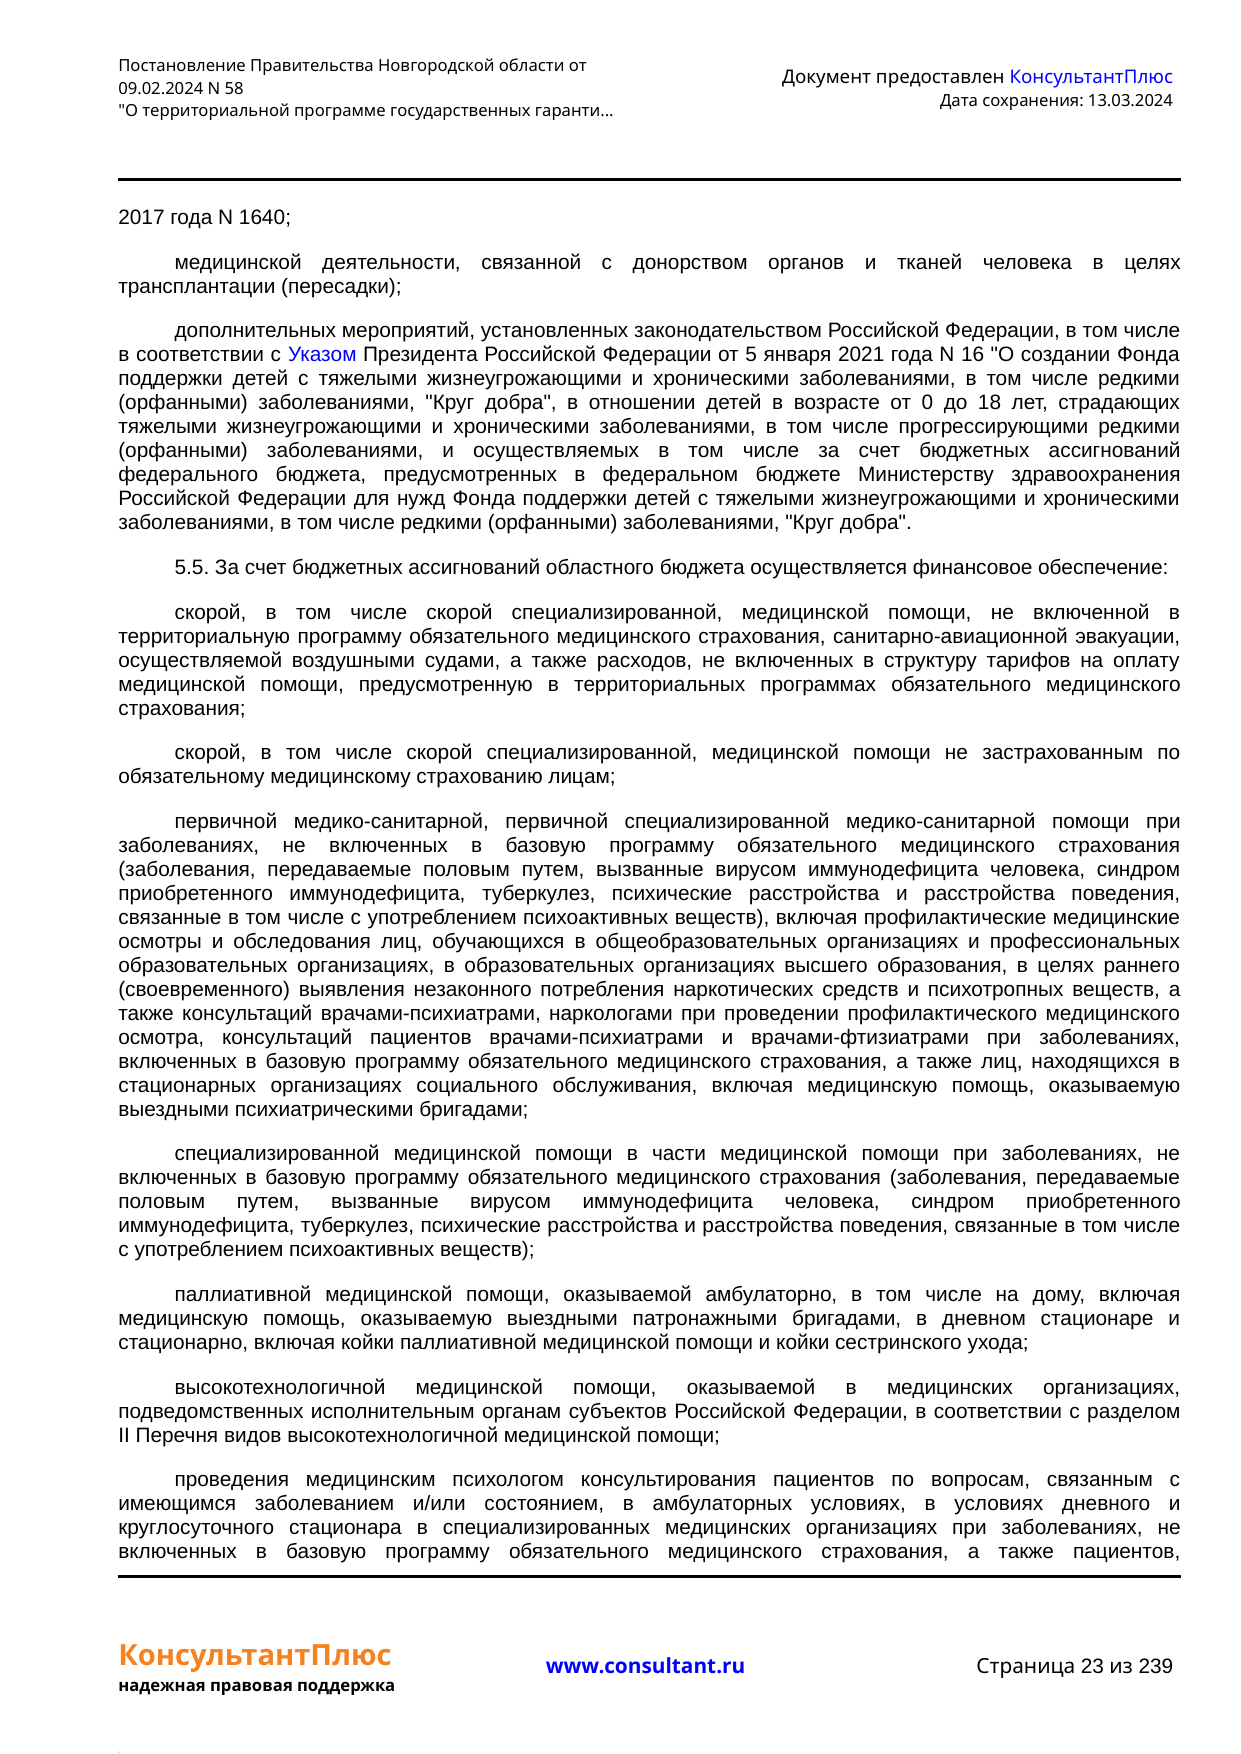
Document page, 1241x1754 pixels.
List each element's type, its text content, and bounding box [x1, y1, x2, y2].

text высокотехнологичной медицинской помощи, оказываемой в медицинских организациях, подведомственных исполнительным органам субъектов Российской Федерации, в соответствии с разделом II Перечня видов высокотехнологичной медицинской помощи; [118, 1374, 1181, 1446]
text специализированной медицинской помощи в части медицинской помощи при заболеваниях, не включенных в базовую программу обязательного медицинского страхования (заболевания, передаваемые половым путем, вызванные вирусом иммунодефицита человека, синдром приобретенного иммунодефицита, туберкулез, психические расстройства и расстройства поведения, связанные в том числе с употреблением психоактивных веществ); [118, 1141, 1181, 1261]
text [118, 205, 1181, 229]
text скорой, в том числе скорой специализированной, медицинской помощи, не включенной в территориальную программу обязательного медицинского страхования, санитарно-авиационной эвакуации, осуществляемой воздушными судами, а также расходов, не включенных в структуру тарифов на оплату медицинской помощи, предусмотренную в территориальных программах обязательного медицинского страхования; [118, 599, 1181, 719]
text медицинской деятельности, связанной с донорством органов и тканей человека в целях трансплантации (пересадки); [118, 249, 1181, 297]
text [118, 1467, 1181, 1563]
text первичной медико-санитарной, первичной специализированной медико-санитарной помощи при заболеваниях, не включенных в базовую программу обязательного медицинского страхования (заболевания, передаваемые половым путем, вызванные вирусом иммунодефицита человека, синдром приобретенного иммунодефицита, туберкулез, психические расстройства и расстройства поведения, связанные в том числе с употреблением психоактивных веществ), включая профилактические медицинские осмотры и обследования лиц, обучающихся в общеобразовательных организациях и профессиональных образовательных организациях, в образовательных организациях высшего образования, в целях раннего (своевременного) выявления незаконного потребления наркотических средств и психотропных веществ, а также консультаций врачами-психиатрами, наркологами при проведении профилактического медицинского осмотра, консультаций пациентов врачами-психиатрами и врачами-фтизиатрами при заболеваниях, включенных в базовую программу обязательного медицинского страхования, а также лиц, находящихся в стационарных организациях социального обслуживания, включая медицинскую помощь, оказываемую выездными психиатрическими бригадами; [118, 809, 1181, 1120]
text дополнительных мероприятий, установленных законодательством Российской Федерации, в том числе в соответствии с Указом Президента Российской Федерации от 5 января 2021 года N 16 "О создании Фонда поддержки детей с тяжелыми жизнеугрожающими и хроническими заболеваниями, в том числе редкими (орфанными) заболеваниями, "Круг добра", в отношении детей в возрасте от 0 до 18 лет, страдающих тяжелыми жизнеугрожающими и хроническими заболеваниями, в том числе прогрессирующими редкими (орфанными) заболеваниями, и осуществляемых в том числе за счет бюджетных ассигнований федерального бюджета, предусмотренных в федеральном бюджете Министерству здравоохранения Российской Федерации для нужд Фонда поддержки детей с тяжелыми жизнеугрожающими и хроническими заболеваниями, в том числе редкими (орфанными) заболеваниями, "Круг добра". [118, 318, 1181, 534]
text 5.5. За счет бюджетных ассигнований областного бюджета осуществляется финансовое обеспечение: [118, 555, 1181, 579]
text паллиативной медицинской помощи, оказываемой амбулаторно, в том числе на дому, включая медицинскую помощь, оказываемую выездными патронажными бригадами, в дневном стационаре и стационарно, включая койки паллиативной медицинской помощи и койки сестринского ухода; [118, 1282, 1181, 1354]
text скорой, в том числе скорой специализированной, медицинской помощи не застрахованным по обязательному медицинскому страхованию лицам; [118, 740, 1181, 788]
